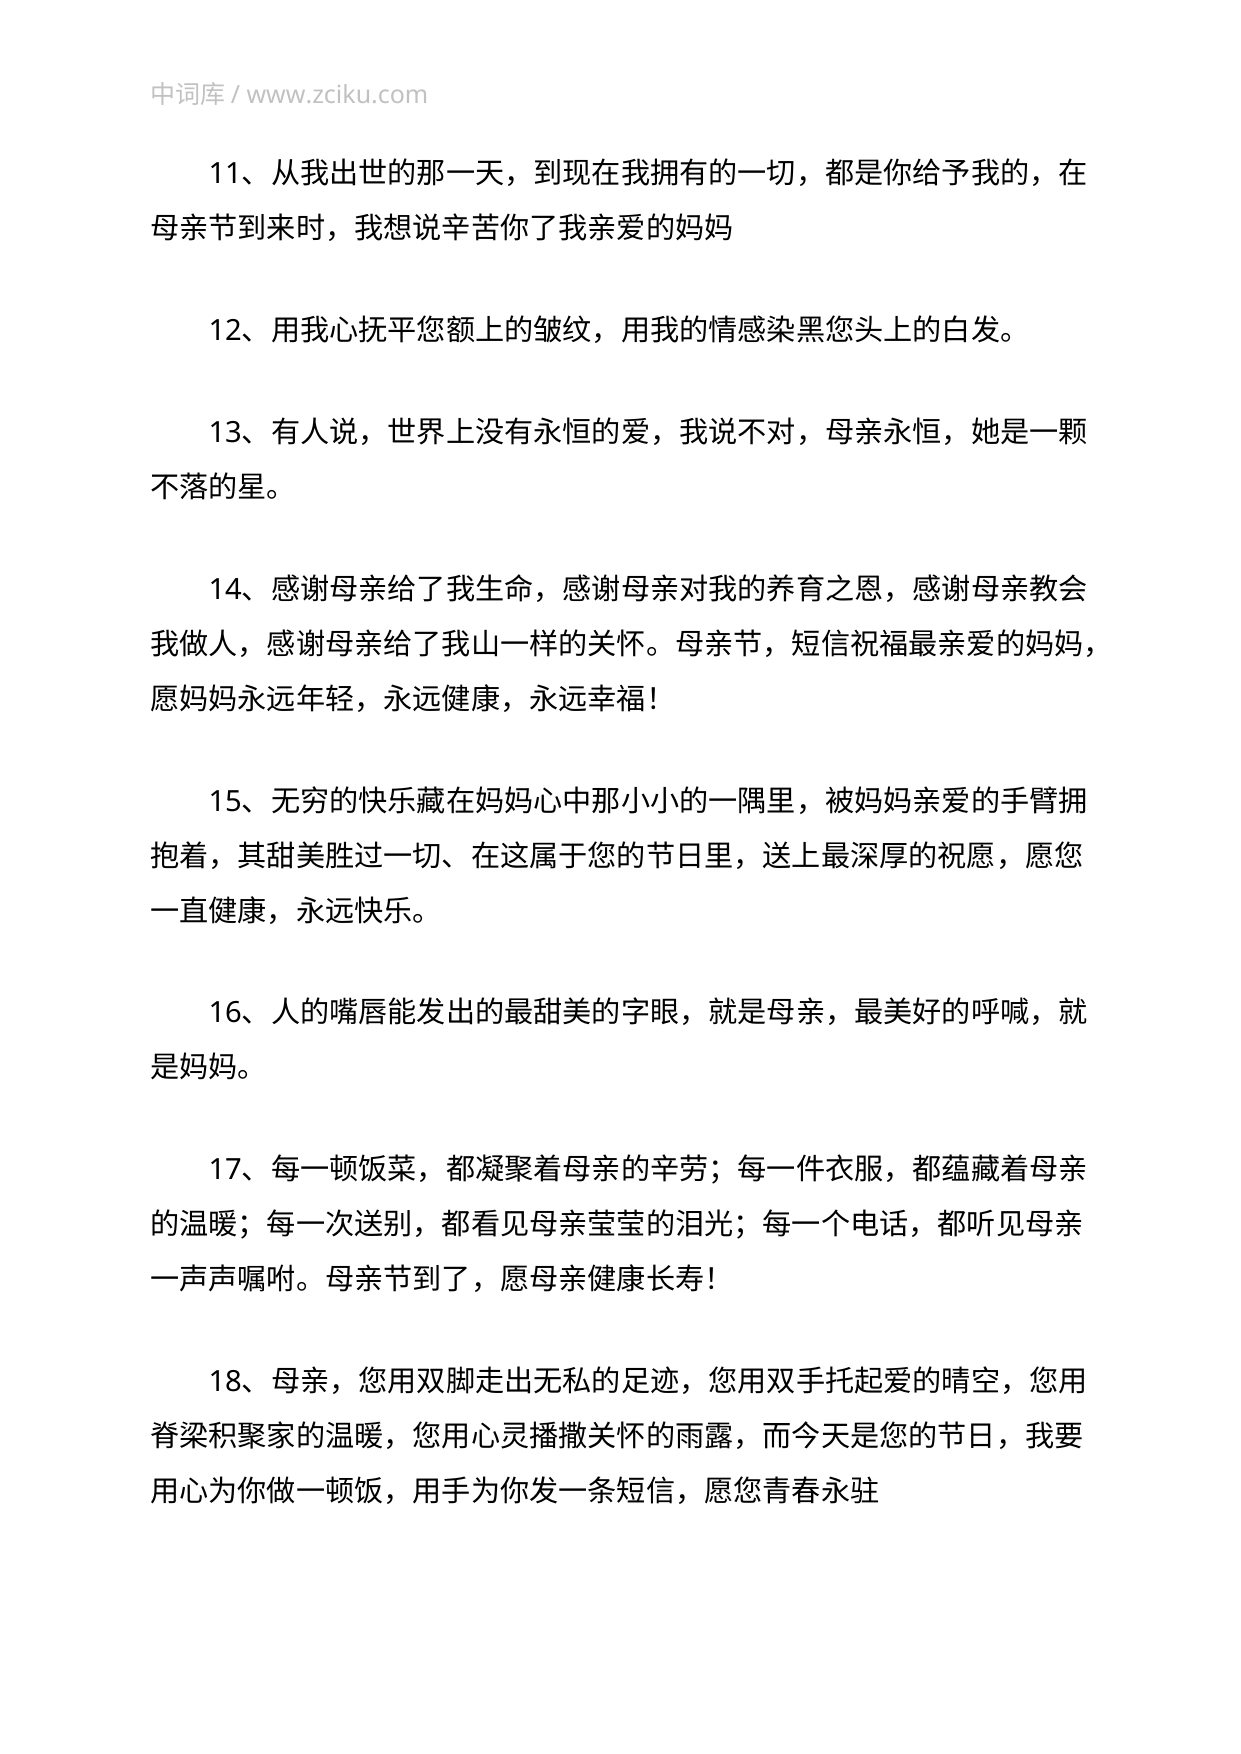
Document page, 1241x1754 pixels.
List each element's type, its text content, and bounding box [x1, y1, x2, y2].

text 15、无穷的快乐藏在妈妈心中那小小的一隅里，被妈妈亲爱的手臂拥抱着，其甜美胜过一切、在这属于您的节日里，送上最深厚的祝愿，愿您一直健康，永远快乐。 [150, 777, 1090, 929]
text 18、母亲，您用双脚走出无私的足迹，您用双手托起爱的晴空，您用脊梁积聚家的温暖，您用心灵播撒关怀的雨露，而今天是您的节日，我要用心为你做一顿饭，用手为你发一条短信，愿您青春永驻 [150, 1357, 1090, 1509]
text 14、感谢母亲给了我生命，感谢母亲对我的养育之恩，感谢母亲教会我做人，感谢母亲给了我山一样的关怀。母亲节，短信祝福最亲爱的妈妈，愿妈妈永远年轻，永远健康，永远幸福！ [150, 566, 1090, 718]
text 17、每一顿饭菜，都凝聚着母亲的辛劳；每一件衣服，都蕴藏着母亲的温暖；每一次送别，都看见母亲莹莹的泪光；每一个电话，都听见母亲一声声嘱咐。母亲节到了，愿母亲健康长寿！ [150, 1146, 1090, 1298]
text 12、用我心抚平您额上的皱纹，用我的情感染黑您头上的白发。 [150, 307, 1090, 349]
text 16、人的嘴唇能发出的最甜美的字眼，就是母亲，最美好的呼喊，就是妈妈。 [150, 989, 1090, 1086]
text 13、有人说，世界上没有永恒的爱，我说不对，母亲永恒，她是一颗不落的星。 [150, 409, 1090, 506]
text 11、从我出世的那一天，到现在我拥有的一切，都是你给予我的，在母亲节到来时，我想说辛苦你了我亲爱的妈妈 [150, 150, 1090, 247]
